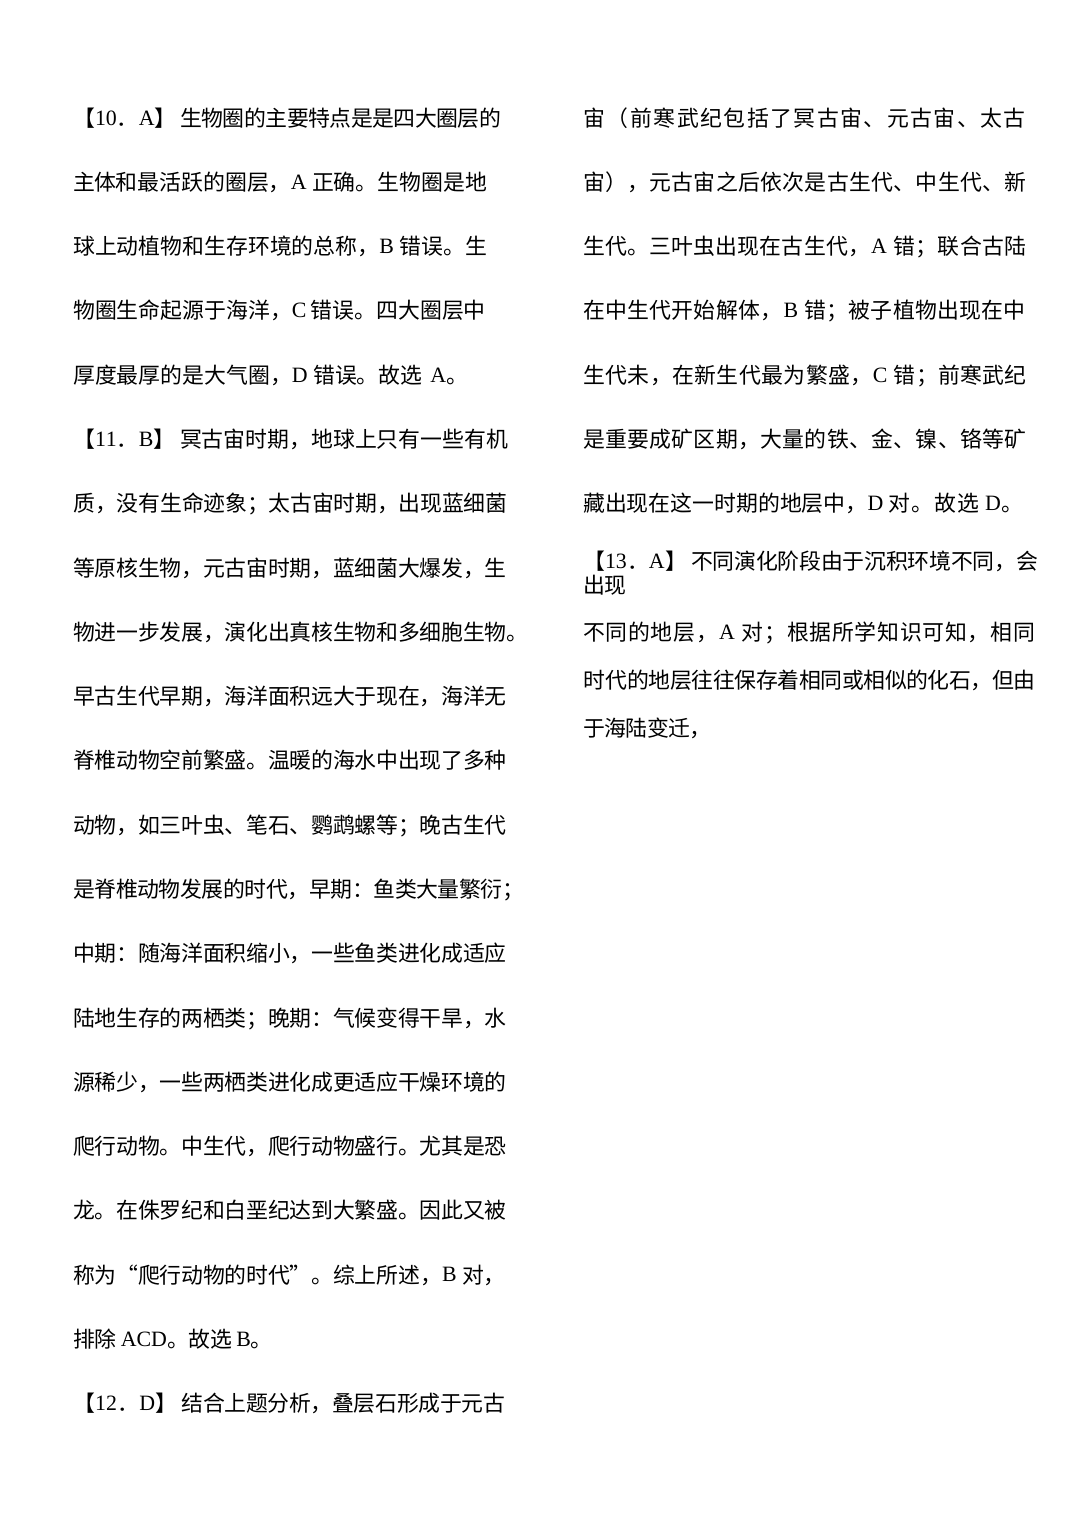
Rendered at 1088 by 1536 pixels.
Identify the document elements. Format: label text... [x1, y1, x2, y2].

text 不同的地层，A 对；根据所学知识可知，相同时代的地层往往保存着相同或相似的化石，但由于海陆变迁， [583, 599, 1036, 743]
text 【10．A】 生物圈的主要特点是是四大圈层的主体和最活跃的圈层，A 正确。生物圈是地球上动植物和生存环境的总称，B 错误。生物圈生命起源于海洋，C错误。四大圈层中厚度最厚的是大气圈，D 错误。故选A。 [73, 101, 506, 389]
text 【13．A】 不同演化阶段由于沉积环境不同，会出现 [583, 551, 1039, 598]
text 【11．B】 冥古宙时期，地球上只有一些有机质，没有生命迹象；太古宙时期，出现蓝细菌等原核生物，元古宙时期，蓝细菌大爆发，生物进一步发展，演化出真核生物和多细胞生物。早古生代早期，海洋面积远大于现在，海洋无脊椎动物空前繁盛。温暖的海水中出现了多种动物，如三叶虫、笔石、鹦鹉螺等；晚古生代是脊椎动物发展的时代，早期：鱼类大量繁衍；中期：随海洋面积缩小，一些鱼类进化成适应陆地生存的两栖类；晚期：气候变得干旱，水源稀少，一些两栖类进化成更适应干燥环境的爬行动物。中生代，爬行动物盛行。尤其是恐龙。在侏罗纪和白垩纪达到大繁盛。因此又被称为“爬行动物的时代”。综上所述，B 对，排除 ACD。故选 B。 [73, 422, 515, 1353]
text 【12．D】 结合上题分析，叠层石形成于元古宙（前寒武纪包括了冥古宙、元古宙、太古宙），元古宙之后依次是古生代、中生代、新生代。三叶虫出现在古生代，A 错；联合古陆在中生代开始解体，B 错；被子植物出现在中生代未，在新生代最为繁盛，C 错；前寒武纪是重要成矿区期，大量的铁、金、镍、铬等矿藏出现在这一时期的地层中，D 对。故选D。 [583, 101, 1026, 518]
